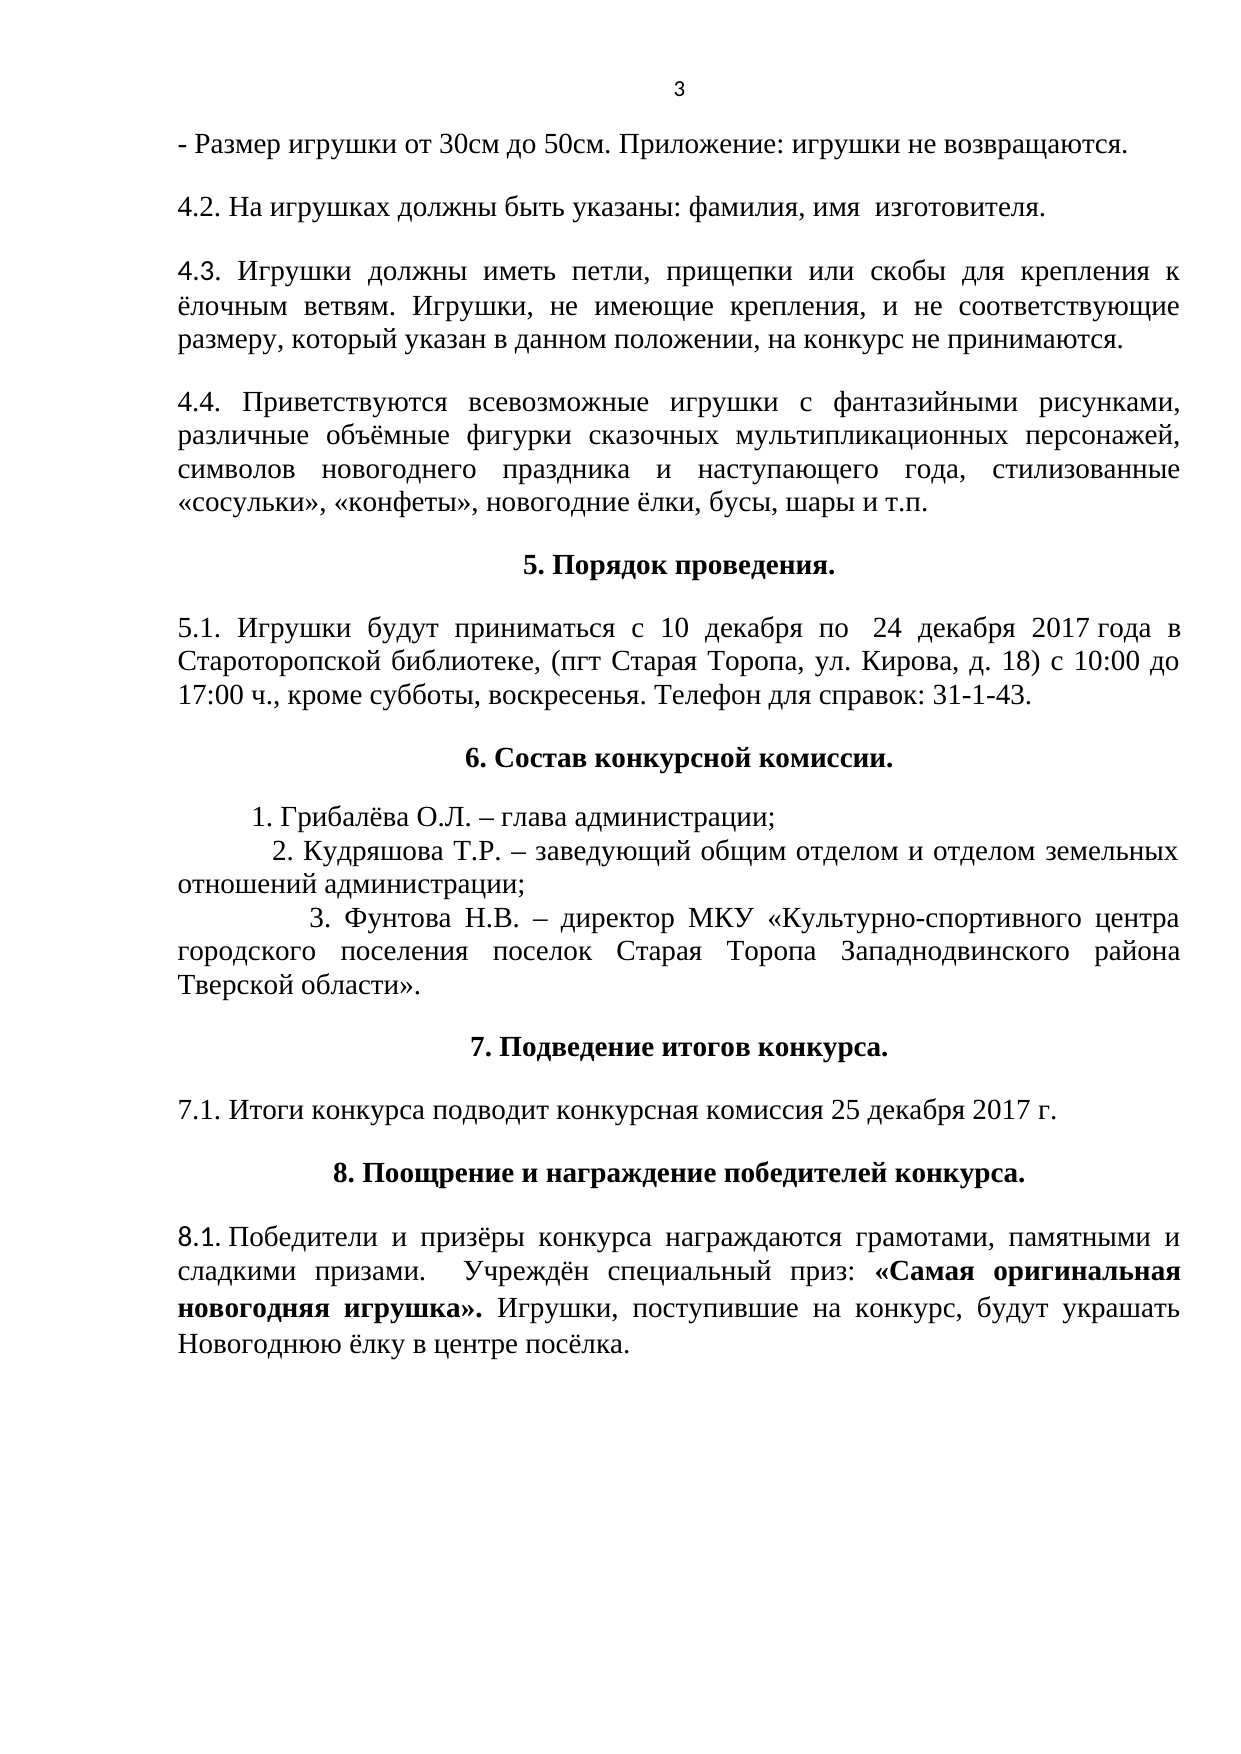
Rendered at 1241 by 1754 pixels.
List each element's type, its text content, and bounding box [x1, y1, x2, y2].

text 4.4. Приветствуются всевозможные игрушки с фантазийными рисунками, различные объёмные фигурки сказочных мультипликационных персонажей, символов новогоднего праздника и наступающего года, стилизованные «сосульки», «конфеты», новогодние ёлки, бусы, шары и т.п. [177, 384, 1181, 518]
text 3. Фунтова Н.В. – директор МКУ «Культурно-спортивного центра городского поселения поселок Старая Торопа Западнодвинского района Тверской области». [177, 900, 1181, 1000]
text 4.2. На игрушках должны быть указаны: фамилия, имя изготовителя. [177, 189, 1181, 223]
text 6. Состав конкурсной комиссии. [177, 740, 1181, 773]
text 5.1. Игрушки будут приниматься с 10 декабря по 24 декабря 2017 года в Староторопской библиотеке, (пгт Старая Торопа, ул. Кирова, д. 18) с 10:00 до 17:00 ч., кроме субботы, воскресенья. Телефон для справок: 31-1-43. [177, 610, 1181, 711]
text 1. Грибалёва О.Л. – глава администрации; [177, 799, 1181, 833]
text 4.3. Игрушки должны иметь петли, прищепки или скобы для крепления к ёлочным ветвям. Игрушки, не имеющие крепления, и не соответствующие размеру, который указан в данном положении, на конкурс не принимаются. [177, 252, 1181, 355]
text 8. Поощрение и награждение победителей конкурса. [177, 1155, 1181, 1188]
text 2. Кудряшова Т.Р. – заведующий общим отделом и отделом земельных отношений администрации; [177, 833, 1181, 900]
text 7. Подведение итогов конкурса. [177, 1029, 1181, 1063]
text 7.1. Итоги конкурса подводит конкурсная комиссия 25 декабря 2017 г. [177, 1092, 1181, 1126]
text 8.1. Победители и призёры конкурса награждаются грамотами, памятными и сладкими призами. Учреждён специальный приз: «Самая оригинальная новогодняя игрушка». Игрушки, поступившие на конкурс, будут украшать Новогоднюю ёлку в центре посёлка. [177, 1218, 1181, 1360]
text - Размер игрушки от 30см до 50см. Приложение: игрушки не возвращаются. [177, 127, 1181, 160]
text 5. Порядок проведения. [177, 547, 1181, 581]
